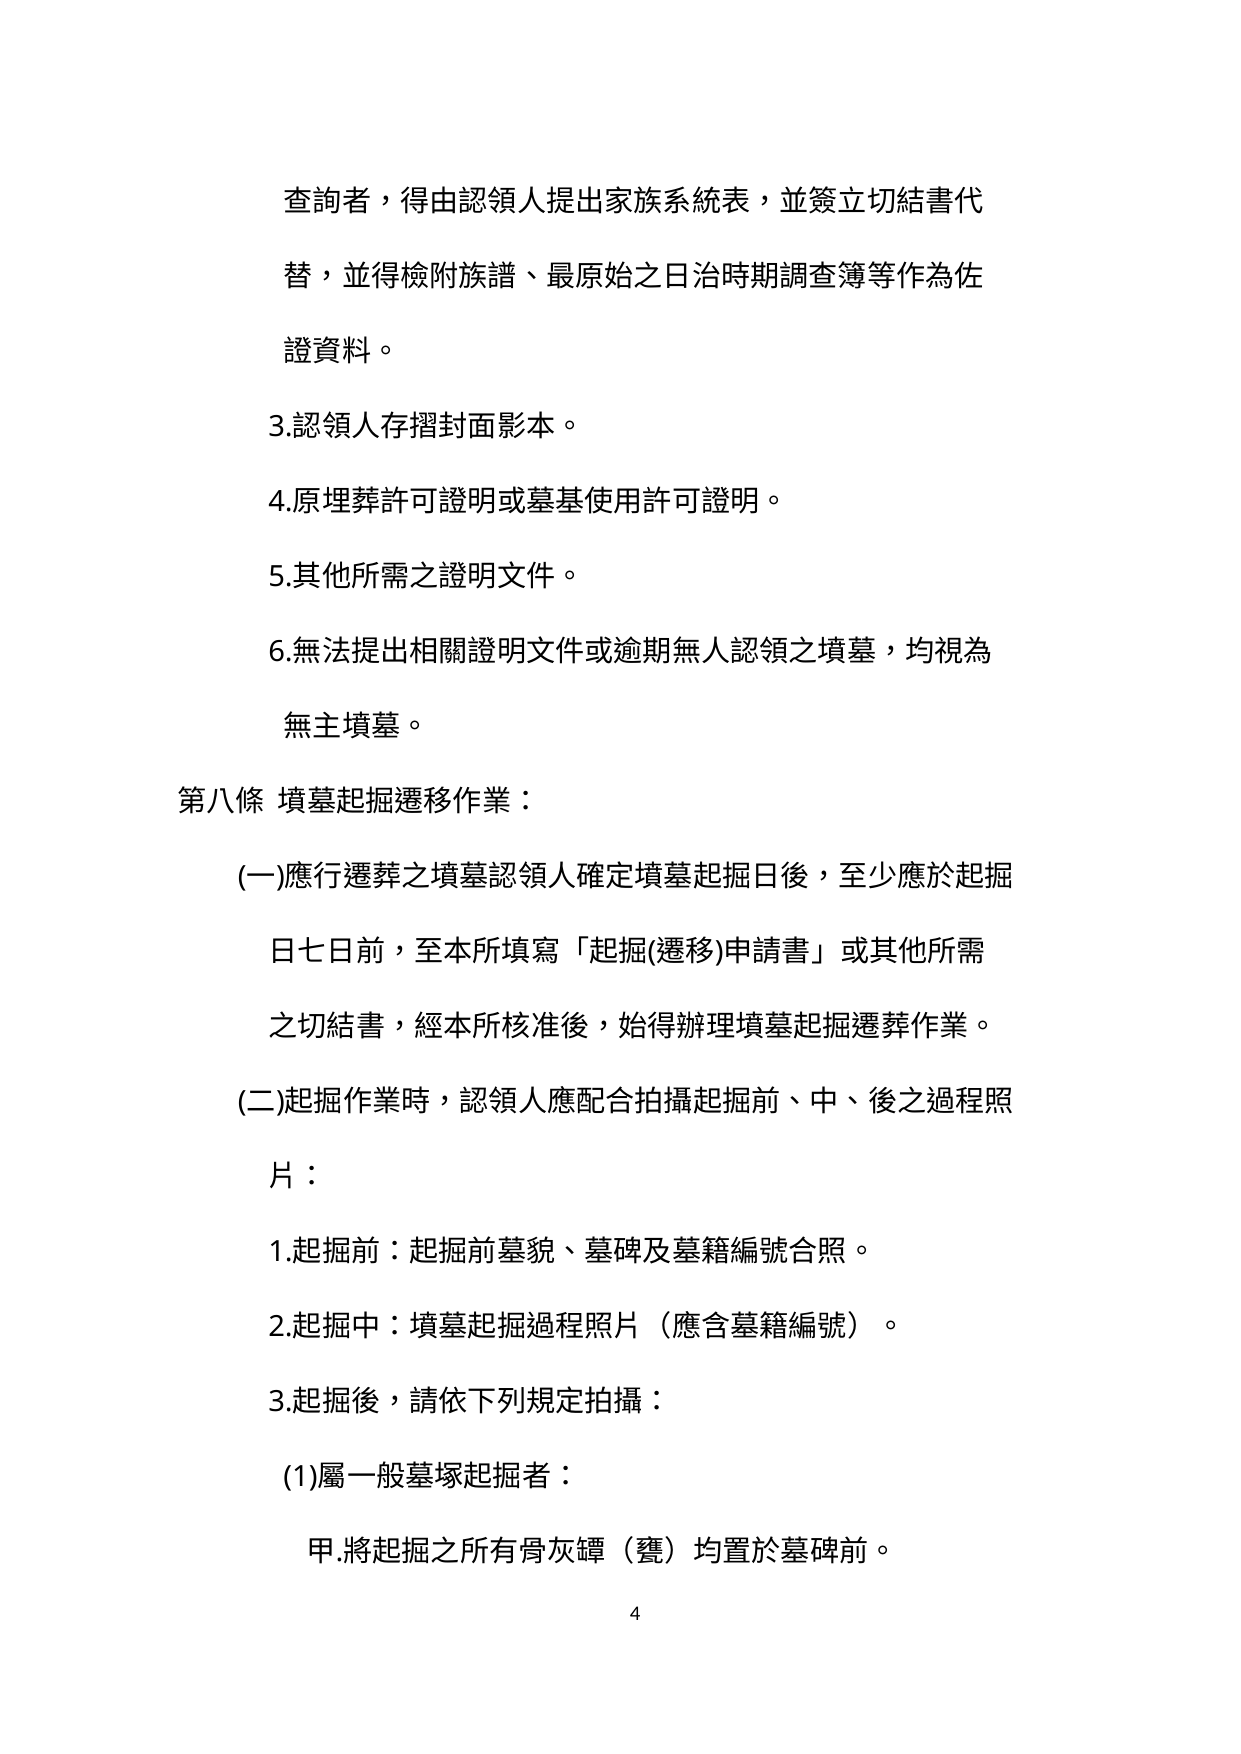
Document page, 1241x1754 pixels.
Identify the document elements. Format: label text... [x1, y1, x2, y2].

text 2.起掘中：墳墓起掘過程照片（應含墓籍編號）。 [177, 1286, 1092, 1361]
text 無主墳墓。 [177, 686, 1092, 761]
text (1)屬一般墓塚起掘者： [177, 1436, 1092, 1511]
text 證資料。 [177, 311, 1092, 386]
text 替，並得檢附族譜、最原始之日治時期調查簿等作為佐 [177, 236, 1092, 311]
text 3.起掘後，請依下列規定拍攝： [177, 1361, 1092, 1436]
text (二)起掘作業時，認領人應配合拍攝起掘前、中、後之過程照 [177, 1061, 1092, 1136]
text 片： [177, 1136, 1092, 1211]
text 查詢者，得由認領人提出家族系統表，並簽立切結書代 [177, 161, 1092, 236]
text 日七日前，至本所填寫「起掘(遷移)申請書」或其他所需 [177, 911, 1092, 986]
text 1.起掘前：起掘前墓貌、墓碑及墓籍編號合照。 [177, 1211, 1092, 1286]
text 3.認領人存摺封面影本。 [177, 386, 1092, 461]
text 甲.將起掘之所有骨灰罈（甕）均置於墓碑前。 [177, 1511, 1092, 1586]
text (一)應行遷葬之墳墓認領人確定墳墓起掘日後，至少應於起掘 [177, 836, 1092, 911]
text 4.原埋葬許可證明或墓基使用許可證明。 [177, 461, 1092, 536]
text 第八條 墳墓起掘遷移作業： [177, 761, 1092, 836]
text 5.其他所需之證明文件。 [177, 536, 1092, 611]
text 6.無法提出相關證明文件或逾期無人認領之墳墓，均視為 [177, 611, 1092, 686]
text 之切結書，經本所核准後，始得辦理墳墓起掘遷葬作業。 [177, 986, 1092, 1061]
